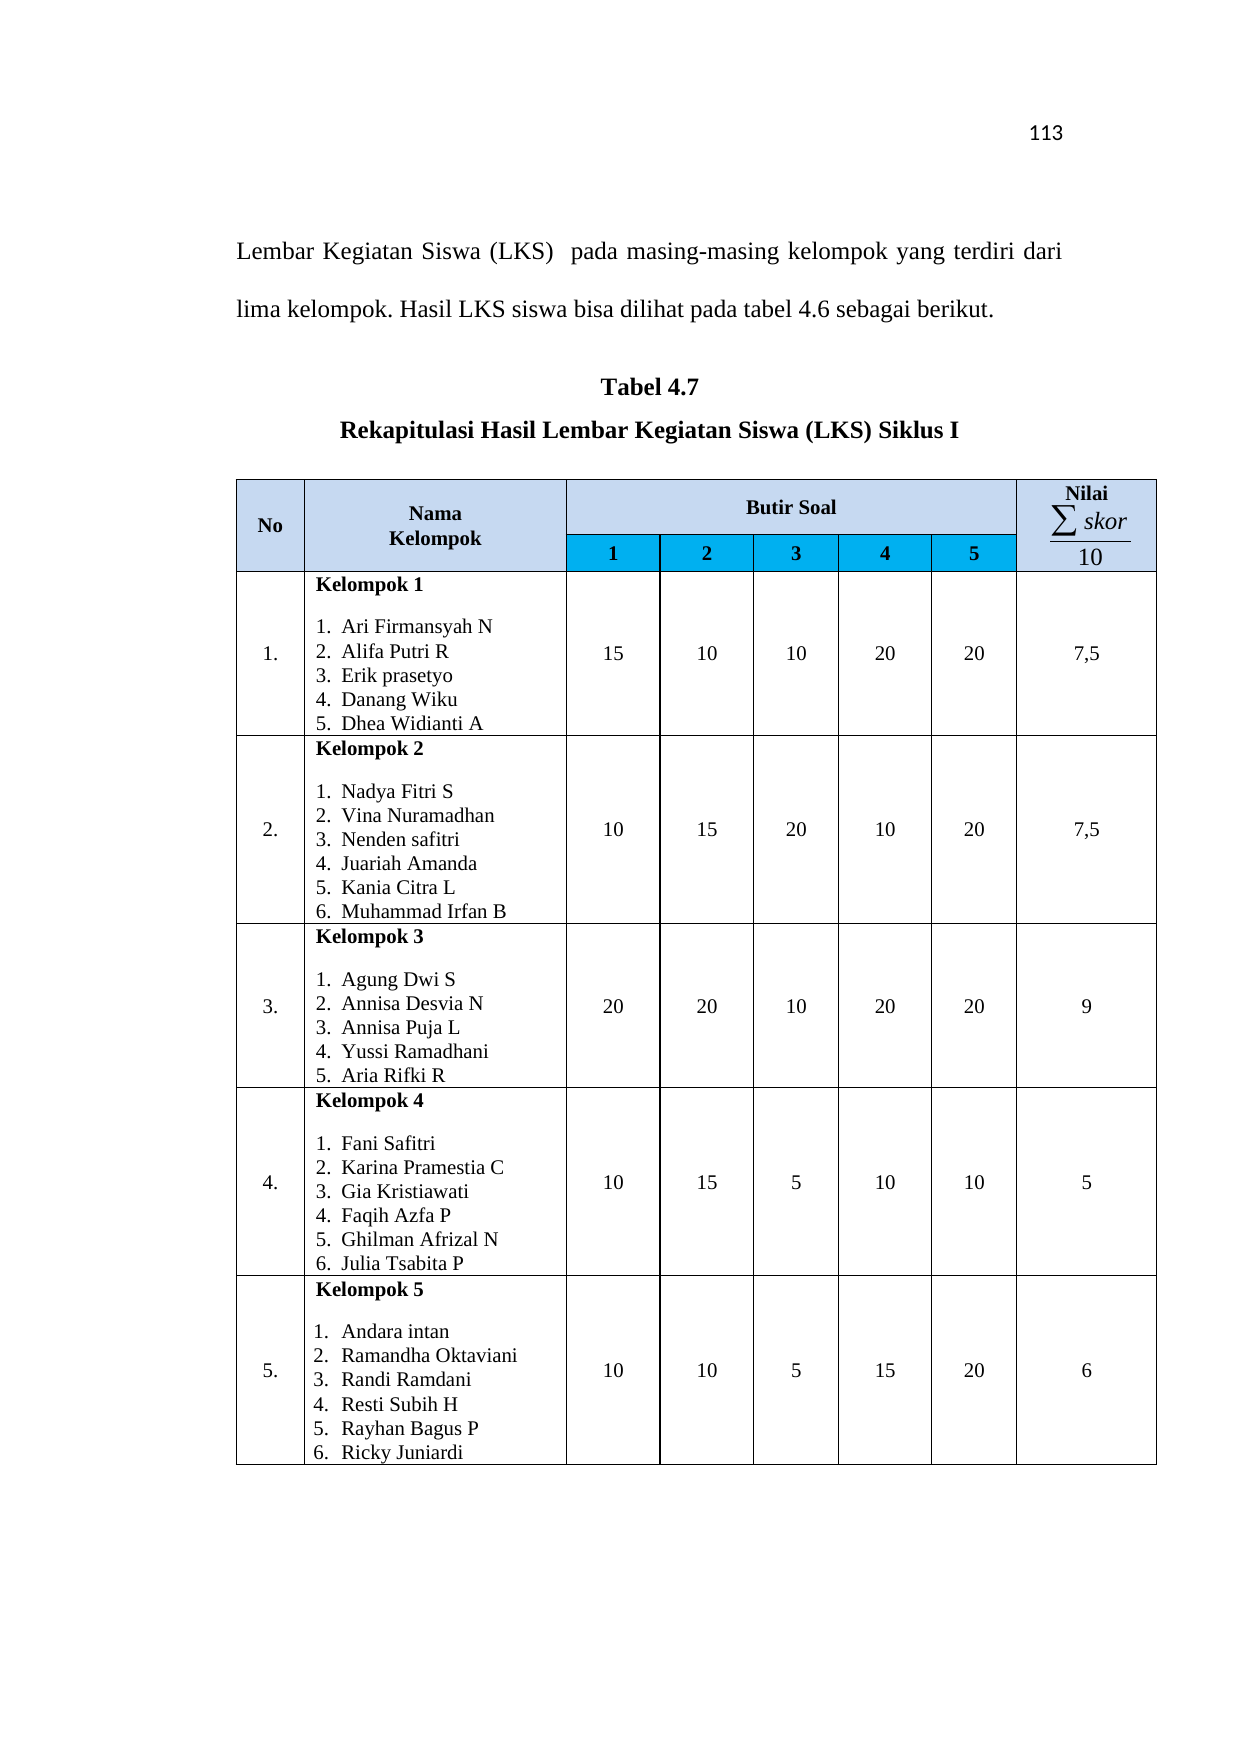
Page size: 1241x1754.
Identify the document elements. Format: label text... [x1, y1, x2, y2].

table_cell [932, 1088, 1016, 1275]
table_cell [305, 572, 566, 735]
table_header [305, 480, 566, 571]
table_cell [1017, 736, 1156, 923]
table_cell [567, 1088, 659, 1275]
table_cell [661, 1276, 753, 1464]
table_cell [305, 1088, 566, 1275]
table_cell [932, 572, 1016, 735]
list Rekapitulasi Hasil Lembar Kegiatan Siswa (LKS) Siklus I [236, 415, 1063, 444]
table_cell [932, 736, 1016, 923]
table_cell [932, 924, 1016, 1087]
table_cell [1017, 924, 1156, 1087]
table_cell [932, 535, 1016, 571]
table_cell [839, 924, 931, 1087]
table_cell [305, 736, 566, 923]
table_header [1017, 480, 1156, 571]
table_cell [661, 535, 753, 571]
list Tabel 4.7 [236, 372, 1063, 401]
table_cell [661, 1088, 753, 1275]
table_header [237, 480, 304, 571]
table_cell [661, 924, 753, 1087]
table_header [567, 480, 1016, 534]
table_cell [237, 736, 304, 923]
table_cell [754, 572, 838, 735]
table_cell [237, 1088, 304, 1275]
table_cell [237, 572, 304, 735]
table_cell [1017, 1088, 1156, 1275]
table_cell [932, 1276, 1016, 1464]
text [236, 236, 1063, 322]
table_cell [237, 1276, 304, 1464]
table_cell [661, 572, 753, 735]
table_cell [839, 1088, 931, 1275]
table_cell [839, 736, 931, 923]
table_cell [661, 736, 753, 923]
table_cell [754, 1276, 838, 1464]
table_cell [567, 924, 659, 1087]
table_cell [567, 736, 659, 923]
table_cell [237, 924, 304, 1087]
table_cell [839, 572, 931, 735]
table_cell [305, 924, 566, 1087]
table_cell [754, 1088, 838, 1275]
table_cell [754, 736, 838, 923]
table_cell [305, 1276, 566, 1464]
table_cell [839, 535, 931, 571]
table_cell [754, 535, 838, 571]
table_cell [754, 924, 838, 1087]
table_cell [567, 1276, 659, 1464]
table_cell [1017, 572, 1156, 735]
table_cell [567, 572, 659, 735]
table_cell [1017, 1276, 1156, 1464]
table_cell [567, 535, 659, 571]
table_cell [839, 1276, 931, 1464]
